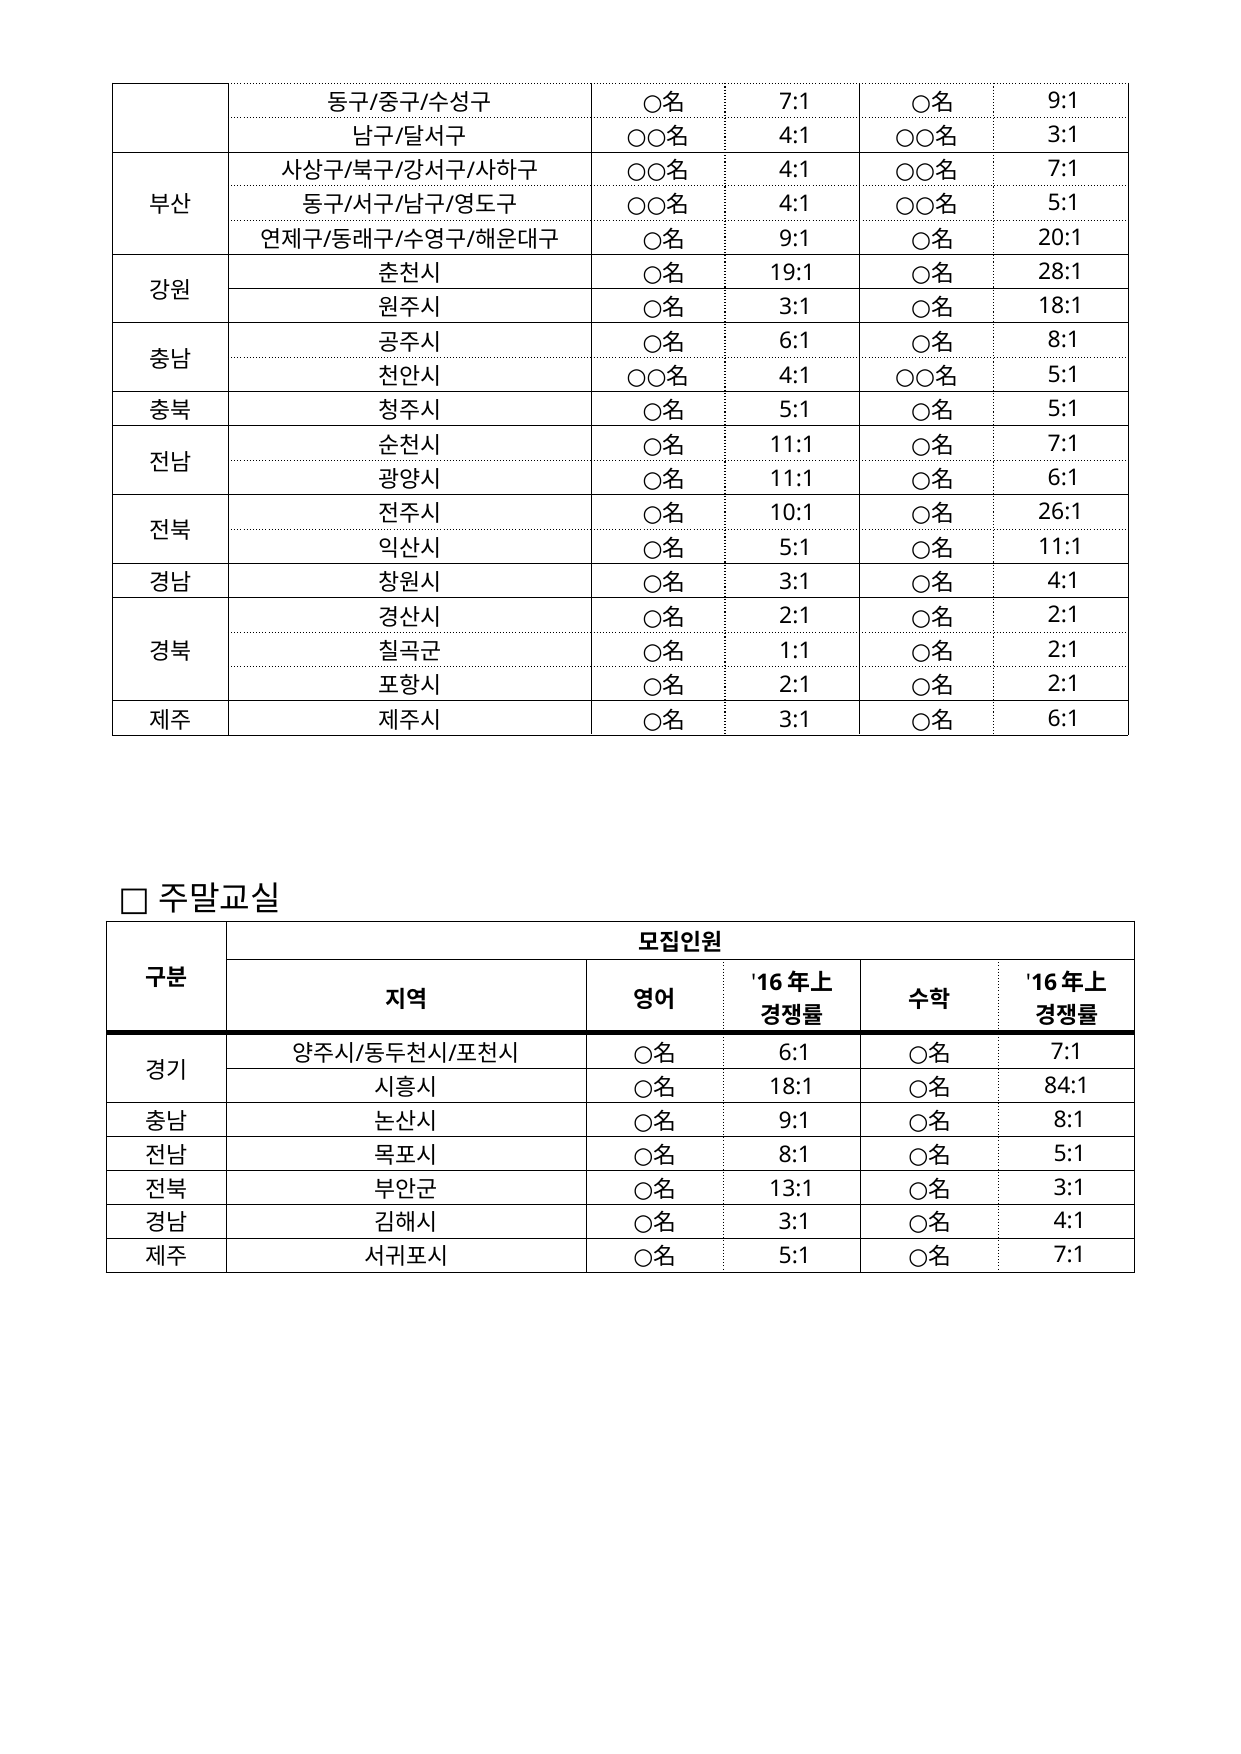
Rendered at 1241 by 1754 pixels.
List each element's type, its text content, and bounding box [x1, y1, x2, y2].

table_cell 공주시 [229, 323, 591, 357]
table_cell 13:1 [723, 1171, 860, 1204]
table_cell 남구/달서구 [229, 117, 591, 151]
table_cell 7:1 [725, 83, 859, 117]
table_cell 전주시 [229, 495, 591, 528]
table_cell 칠곡군 [229, 632, 591, 666]
table_cell 18:1 [723, 1069, 860, 1102]
table_cell 4:1 [725, 117, 859, 151]
table_cell 4:1 [725, 153, 859, 185]
table_cell 5:1 [725, 529, 859, 563]
table_cell 2:1 [725, 598, 859, 632]
table_cell ○名 [860, 255, 993, 288]
table_cell 목포시 [227, 1137, 586, 1170]
table_cell 5:1 [994, 392, 1128, 425]
table_cell 전북 [113, 495, 228, 563]
table_cell 28:1 [994, 255, 1128, 288]
table_cell 익산시 [229, 529, 591, 563]
table_cell 5:1 [994, 357, 1128, 391]
table_cell ○名 [592, 632, 725, 666]
table_cell 3:1 [994, 117, 1128, 151]
table_cell ○名 [861, 1137, 999, 1170]
table_cell 전남 [107, 1137, 226, 1170]
table_cell 8:1 [999, 1103, 1134, 1136]
table_cell 충북 [113, 392, 228, 425]
table_cell ○名 [592, 495, 725, 528]
table_cell 충남 [113, 323, 228, 391]
table_cell 9:1 [725, 220, 859, 254]
table_cell ○名 [860, 495, 993, 528]
table_cell 강원 [113, 255, 228, 322]
table_cell 11:1 [994, 529, 1128, 563]
table_cell ○名 [861, 1069, 999, 1102]
table_cell ○○名 [860, 153, 993, 185]
table_cell 11:1 [725, 460, 859, 494]
table_cell ○名 [861, 1035, 999, 1068]
table_cell 9:1 [723, 1103, 860, 1136]
table_cell 사상구/북구/강서구/사하구 [229, 153, 591, 185]
table_cell 동구/중구/수성구 [229, 83, 591, 117]
table_cell 경산시 [229, 598, 591, 632]
table_cell 순천시 [229, 426, 591, 460]
table_cell 부안군 [227, 1171, 586, 1204]
table_cell 청주시 [229, 392, 591, 425]
table_cell ○名 [592, 426, 725, 460]
table_cell ○名 [592, 564, 725, 597]
table_cell 경기 [107, 1035, 226, 1102]
table_cell 7:1 [994, 153, 1128, 185]
table_cell 3:1 [723, 1205, 860, 1238]
table_cell 대구 [113, 84, 228, 151]
table_cell 제주 [107, 1239, 226, 1271]
table_cell ○名 [592, 289, 725, 322]
table_cell 시흥시 [227, 1069, 586, 1102]
table_cell ○名 [859, 701, 993, 735]
table_cell 창원시 [229, 564, 591, 597]
table_header 모집인원 [227, 922, 1134, 959]
table_cell 8:1 [994, 323, 1128, 357]
table_cell ○名 [861, 1239, 999, 1271]
table_cell 경북 [113, 598, 228, 700]
table_cell 4:1 [994, 564, 1128, 597]
table_cell ○名 [861, 1205, 999, 1238]
table_cell 2:1 [994, 632, 1128, 666]
table_cell ○名 [860, 323, 993, 357]
table_cell ○○名 [592, 117, 725, 151]
table_cell 7:1 [999, 1239, 1134, 1271]
table_cell ○名 [592, 323, 725, 357]
table_cell 3:1 [725, 701, 859, 735]
table_cell ○名 [587, 1171, 723, 1204]
table_cell ○名 [591, 701, 725, 735]
table_cell ○名 [860, 529, 993, 563]
table_cell 전남 [113, 426, 228, 494]
table_cell ○○名 [592, 185, 725, 220]
table_cell 3:1 [725, 564, 859, 597]
table_cell 4:1 [725, 185, 859, 220]
table_cell ○名 [587, 1103, 723, 1136]
table_cell 5:1 [725, 392, 859, 425]
table_cell ○名 [860, 220, 993, 254]
table_cell '16年上 경쟁률 [999, 960, 1134, 1030]
table_cell 원주시 [229, 289, 591, 322]
table_cell 영어 [587, 960, 723, 1030]
table_cell 서귀포시 [227, 1239, 586, 1271]
table_cell ○名 [861, 1171, 999, 1204]
table_cell ○名 [592, 255, 725, 288]
table_cell 4:1 [999, 1205, 1134, 1238]
table_cell 충남 [107, 1103, 226, 1136]
table_cell ○名 [860, 460, 993, 494]
table_cell 84:1 [999, 1069, 1134, 1102]
table_cell ○名 [861, 1103, 999, 1136]
table_cell 김해시 [227, 1205, 586, 1238]
table_cell 경남 [113, 564, 228, 597]
table_cell ○名 [860, 598, 993, 632]
table_cell 포항시 [229, 666, 591, 700]
table_cell '16年上 경쟁률 [723, 960, 860, 1030]
table_cell 10:1 [725, 495, 859, 528]
table_cell 논산시 [227, 1103, 586, 1136]
table_cell ○○名 [860, 357, 993, 391]
table_cell ○名 [860, 289, 993, 322]
table_cell ○名 [860, 392, 993, 425]
table_cell ○名 [592, 598, 725, 632]
table_cell 19:1 [725, 255, 859, 288]
table_cell ○名 [587, 1069, 723, 1102]
table_cell ○名 [592, 392, 725, 425]
table_cell 8:1 [723, 1137, 860, 1170]
table_cell 춘천시 [229, 255, 591, 288]
table_cell ○名 [860, 632, 993, 666]
table_cell ○名 [587, 1239, 723, 1271]
table_cell ○名 [860, 666, 993, 700]
table_cell ○名 [860, 564, 993, 597]
table_cell 광양시 [229, 460, 591, 494]
table_cell 6:1 [994, 460, 1128, 494]
table_cell ○○名 [592, 357, 725, 391]
table_cell 5:1 [999, 1137, 1134, 1170]
table_cell 2:1 [994, 666, 1128, 700]
table_cell ○名 [587, 1137, 723, 1170]
table_cell 양주시/동두천시/포천시 [227, 1035, 586, 1068]
table_header 구분 [107, 922, 226, 1030]
table_cell 11:1 [725, 426, 859, 460]
table_cell 제주 [113, 701, 228, 735]
table_cell ○名 [592, 220, 725, 254]
table_cell 지역 [227, 960, 586, 1030]
table_cell ○名 [587, 1205, 723, 1238]
table_cell ○○名 [860, 185, 993, 220]
table_cell ○名 [860, 83, 993, 117]
table_cell 20:1 [994, 220, 1128, 254]
table_cell 동구/서구/남구/영도구 [229, 185, 591, 220]
text □ 주말교실 [118, 872, 1122, 921]
table_cell ○○名 [860, 117, 993, 151]
table_cell 경남 [107, 1205, 226, 1238]
table_cell 천안시 [229, 357, 591, 391]
table_cell 제주시 [229, 701, 591, 735]
table_cell 2:1 [725, 666, 859, 700]
table_cell 7:1 [999, 1035, 1134, 1068]
table_cell ○名 [592, 460, 725, 494]
table_cell ○名 [592, 529, 725, 563]
table_cell 2:1 [994, 598, 1128, 632]
table_cell ○名 [592, 666, 725, 700]
table_cell 18:1 [994, 289, 1128, 322]
table_cell 1:1 [725, 632, 859, 666]
table_cell 전북 [107, 1171, 226, 1204]
table_cell 4:1 [725, 357, 859, 391]
table_cell ○○名 [592, 153, 725, 185]
table_cell 3:1 [725, 289, 859, 322]
table_cell 3:1 [999, 1171, 1134, 1204]
table_cell ○名 [592, 83, 725, 117]
table_cell 부산 [113, 153, 228, 254]
table_cell ○名 [860, 426, 993, 460]
table_cell 6:1 [725, 323, 859, 357]
table_cell 6:1 [723, 1035, 860, 1068]
table_cell 26:1 [994, 495, 1128, 528]
table_cell 연제구/동래구/수영구/해운대구 [229, 220, 591, 254]
table_cell 6:1 [994, 701, 1128, 735]
table_cell 수학 [861, 960, 999, 1030]
table_cell 7:1 [994, 426, 1128, 460]
table_cell 5:1 [994, 185, 1128, 220]
table_cell 9:1 [994, 83, 1128, 117]
table_cell 5:1 [723, 1239, 860, 1271]
table_cell ○名 [587, 1035, 723, 1068]
